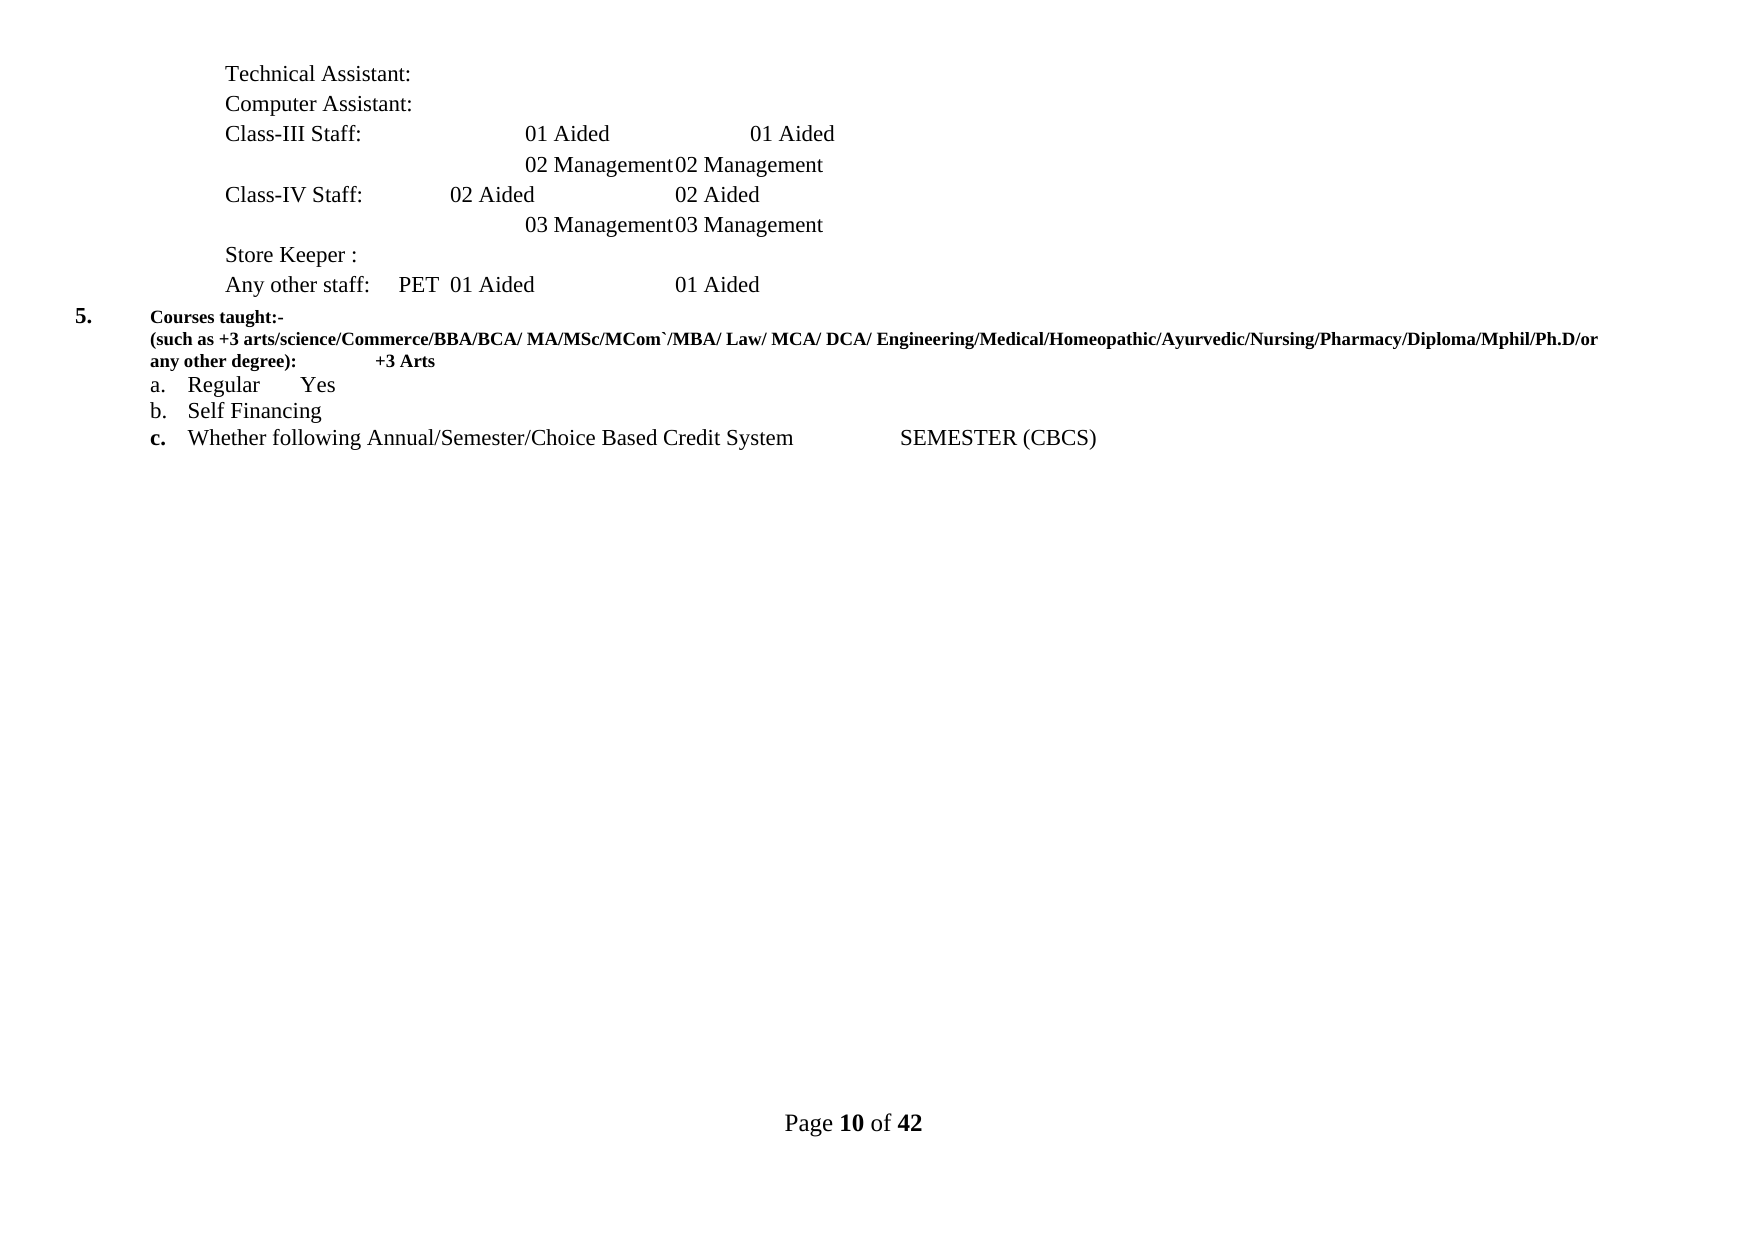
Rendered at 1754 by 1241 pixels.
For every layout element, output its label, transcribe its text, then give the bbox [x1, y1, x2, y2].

list Whether following Annual/Semester/Choice Based Credit System SEMESTER (CBCS) [150, 424, 1632, 450]
text Technical Assistant: [197, 60, 1632, 86]
text Store Keeper : [197, 241, 1632, 268]
text (such as +3 arts/science/Commerce/BBA/BCA/ MA/MSc/MCom`/MBA/ Law/ MCA/ DCA/ Engineering/Medical/Homeopathic/Ayurvedic/Nursing/Pharmacy/Diploma/Mphil/Ph.D/or any other degree): +3 Arts [150, 328, 1632, 371]
text 02 Management 02 Management [197, 151, 1632, 177]
text Class-IV Staff: 02 Aided 02 Aided [197, 181, 1632, 207]
text Class-III Staff: 01 Aided 01 Aided [197, 120, 1632, 147]
list Self Financing [150, 397, 1632, 424]
text 03 Management 03 Management [197, 211, 1632, 237]
text Any other staff: PET 01 Aided 01 Aided [197, 271, 1632, 298]
text Computer Assistant: [197, 90, 1632, 117]
text 5. Courses taught:- [75, 302, 1632, 328]
list Regular Yes [150, 371, 1632, 397]
